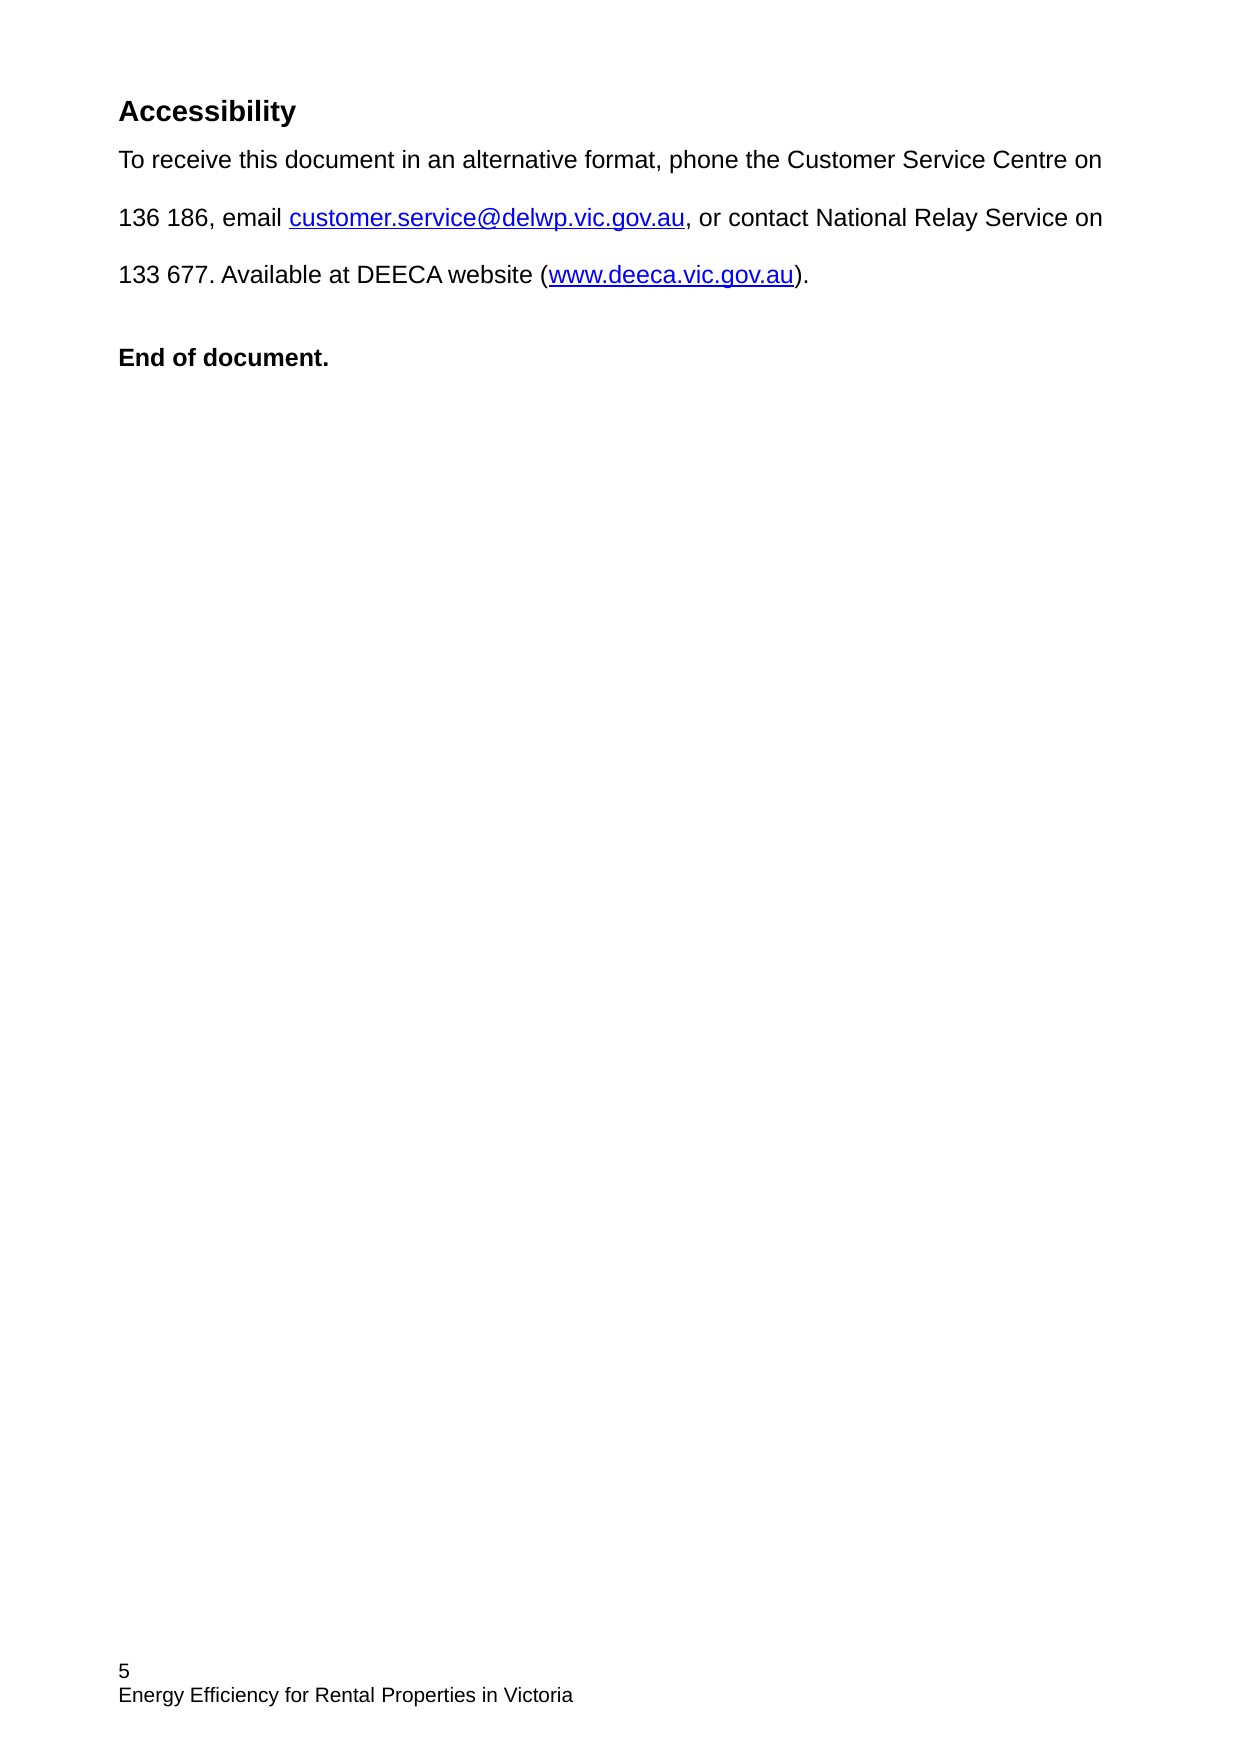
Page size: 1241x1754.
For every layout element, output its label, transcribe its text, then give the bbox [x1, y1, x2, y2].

text End of document. [118, 343, 1122, 372]
text To receive this document in an alternative format, phone the Customer Service Centre on 136 186, email customer.service@delwp.vic.gov.au, or contact National Relay Service on 133 677. Available at DEECA website (www.deeca.vic.gov.au). [118, 146, 1122, 289]
subtitle Accessibility [118, 94, 1122, 128]
